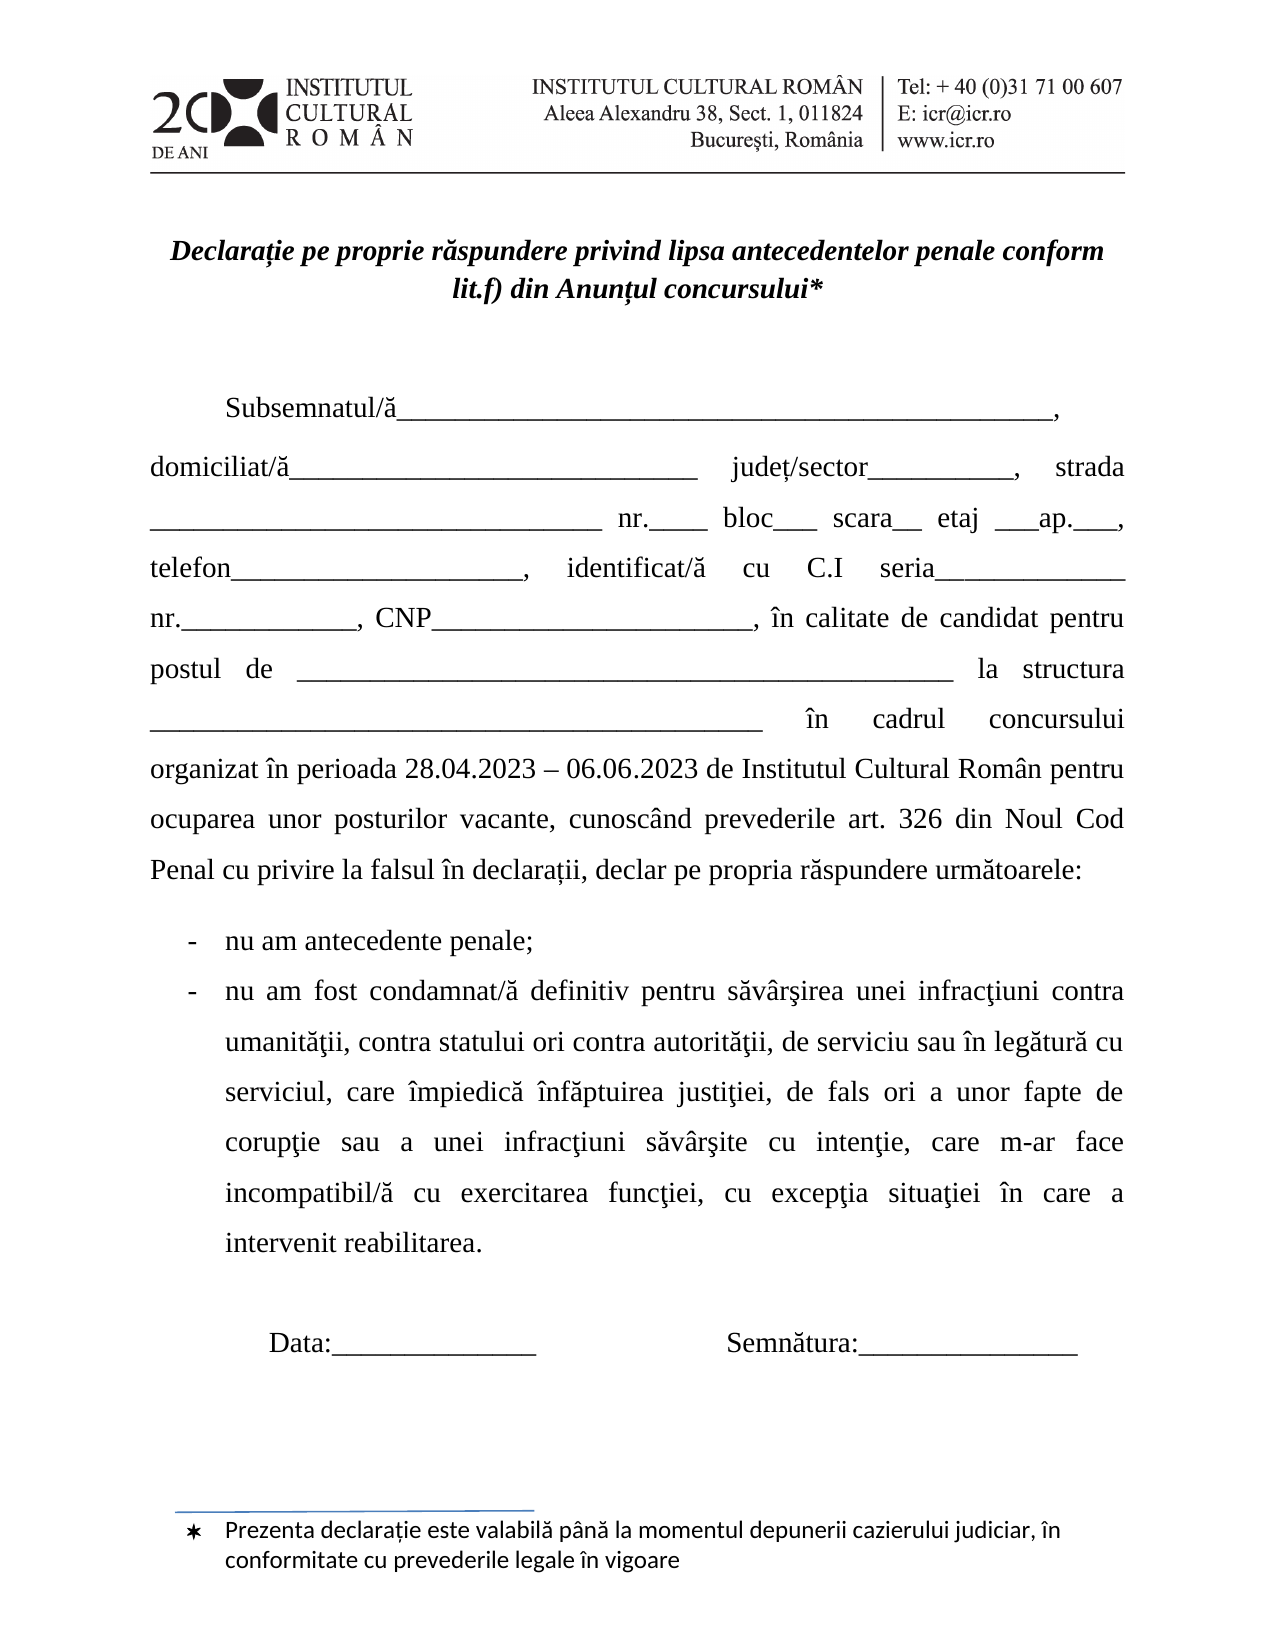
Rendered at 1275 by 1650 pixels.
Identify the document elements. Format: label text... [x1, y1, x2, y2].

list nu am fost condamnat/ă definitiv pentru săvârşirea unei infracţiuni contra umanităţii, contra statului ori contra autorităţii, de serviciu sau în legătură cu serviciul, care împiedică înfăptuirea justiţiei, de fals ori a unor fapte de corupţie sau a unei infracţiuni săvârşite cu intenţie, care m-ar face incompatibil/ă cu exercitarea funcţiei, cu excepţia situaţiei în care a intervenit reabilitarea. [187, 973, 1125, 1258]
list Data:______________ Semnătura:_______________ [225, 1326, 1125, 1359]
text Declarație pe proprie răspundere privind lipsa antecedentelor penale conform lit.f) din Anunțul concursului* [150, 233, 1125, 305]
text domiciliat/ă____________________________ județ/sector__________, strada _______________________________ nr.____ bloc___ scara__ etaj ___ap.___, telefon____________________, identificat/ă cu C.I seria_____________ nr.____________, CNP______________________, în calitate de candidat pentru postul de _____________________________________________ la structura __________________________________________ în cadrul concursului organizat în perioada 28.04.2023 – 06.06.2023 de Institutul Cultural Român pentru ocuparea unor posturilor vacante, cunoscând prevederile art. 326 din Noul Cod Penal cu privire la falsul în declarații, declar pe propria răspundere următoarele: [150, 449, 1125, 886]
list nu am antecedente penale; [187, 923, 1125, 957]
picture [150, 75, 1125, 174]
text Subsemnatul/ă_____________________________________________, [150, 390, 1125, 424]
